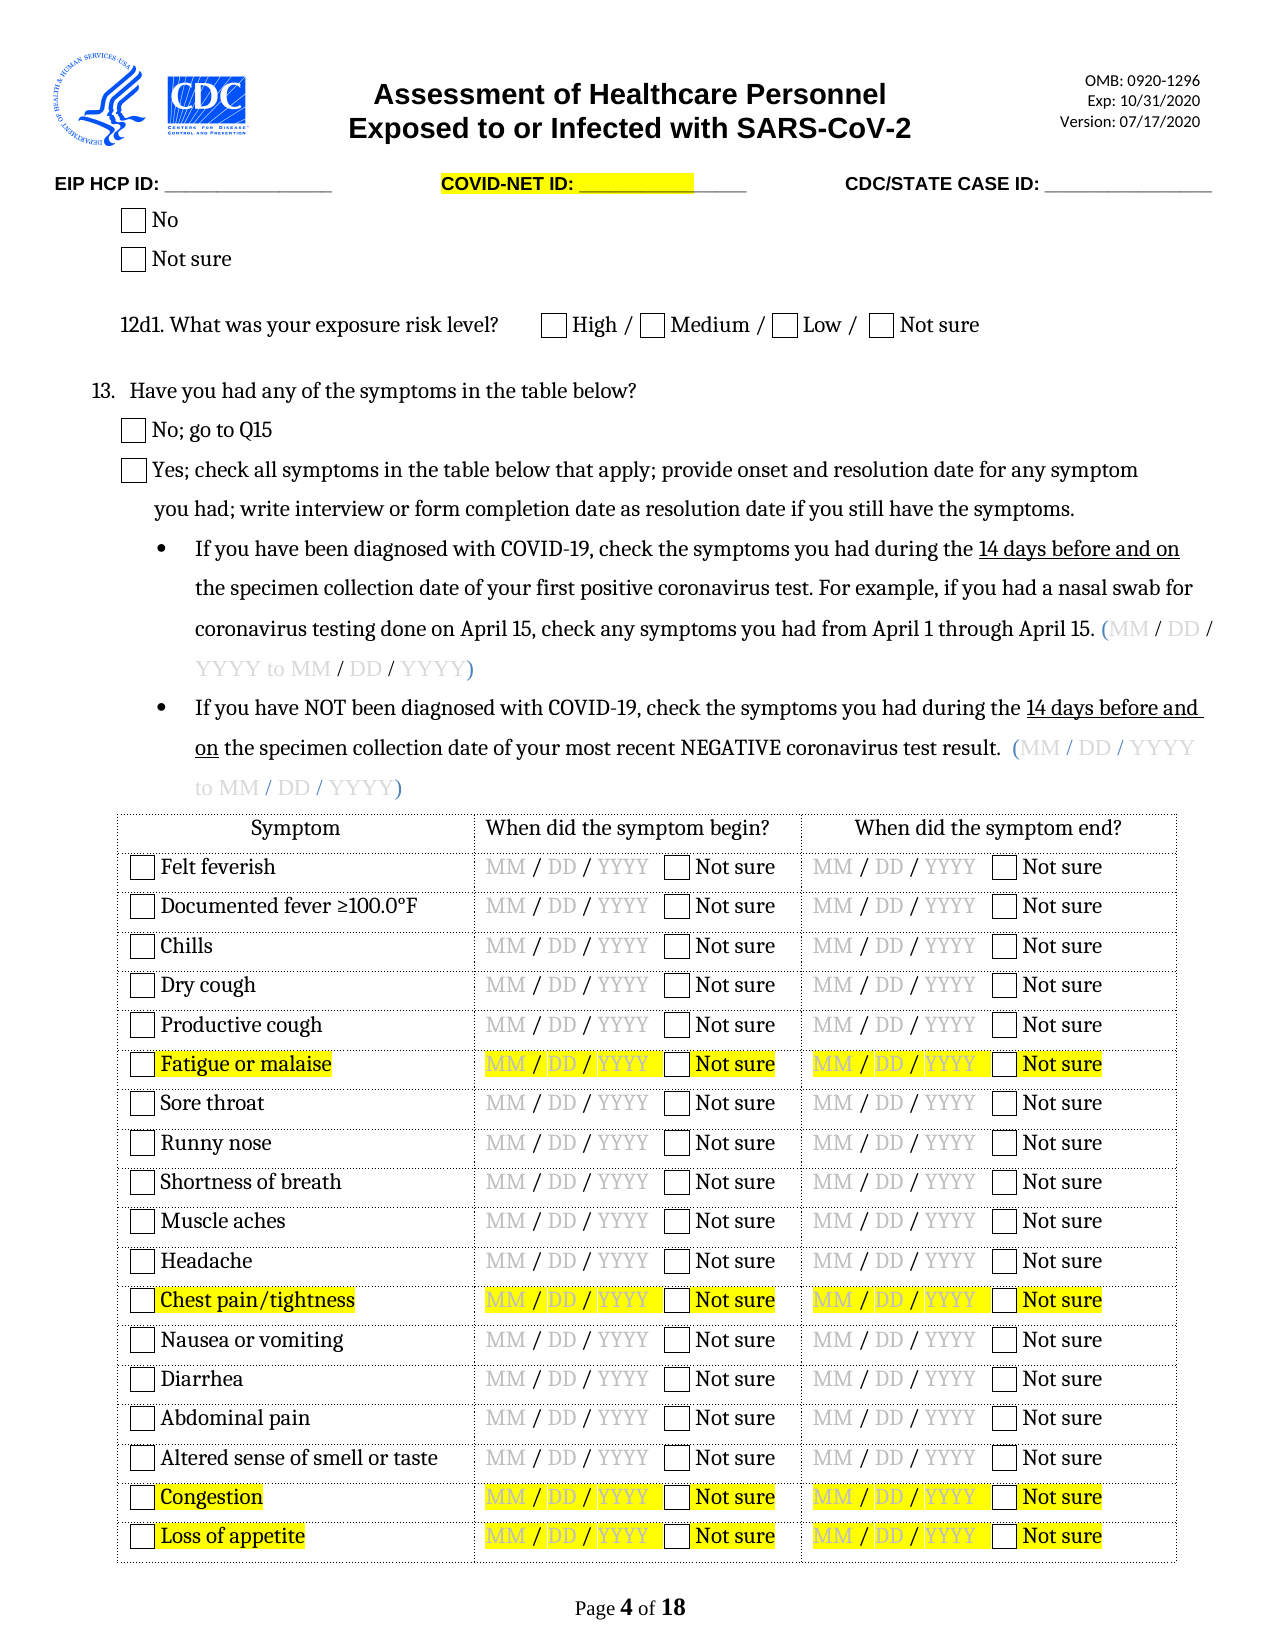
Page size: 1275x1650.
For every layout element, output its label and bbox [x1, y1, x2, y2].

picture [53, 53, 249, 146]
